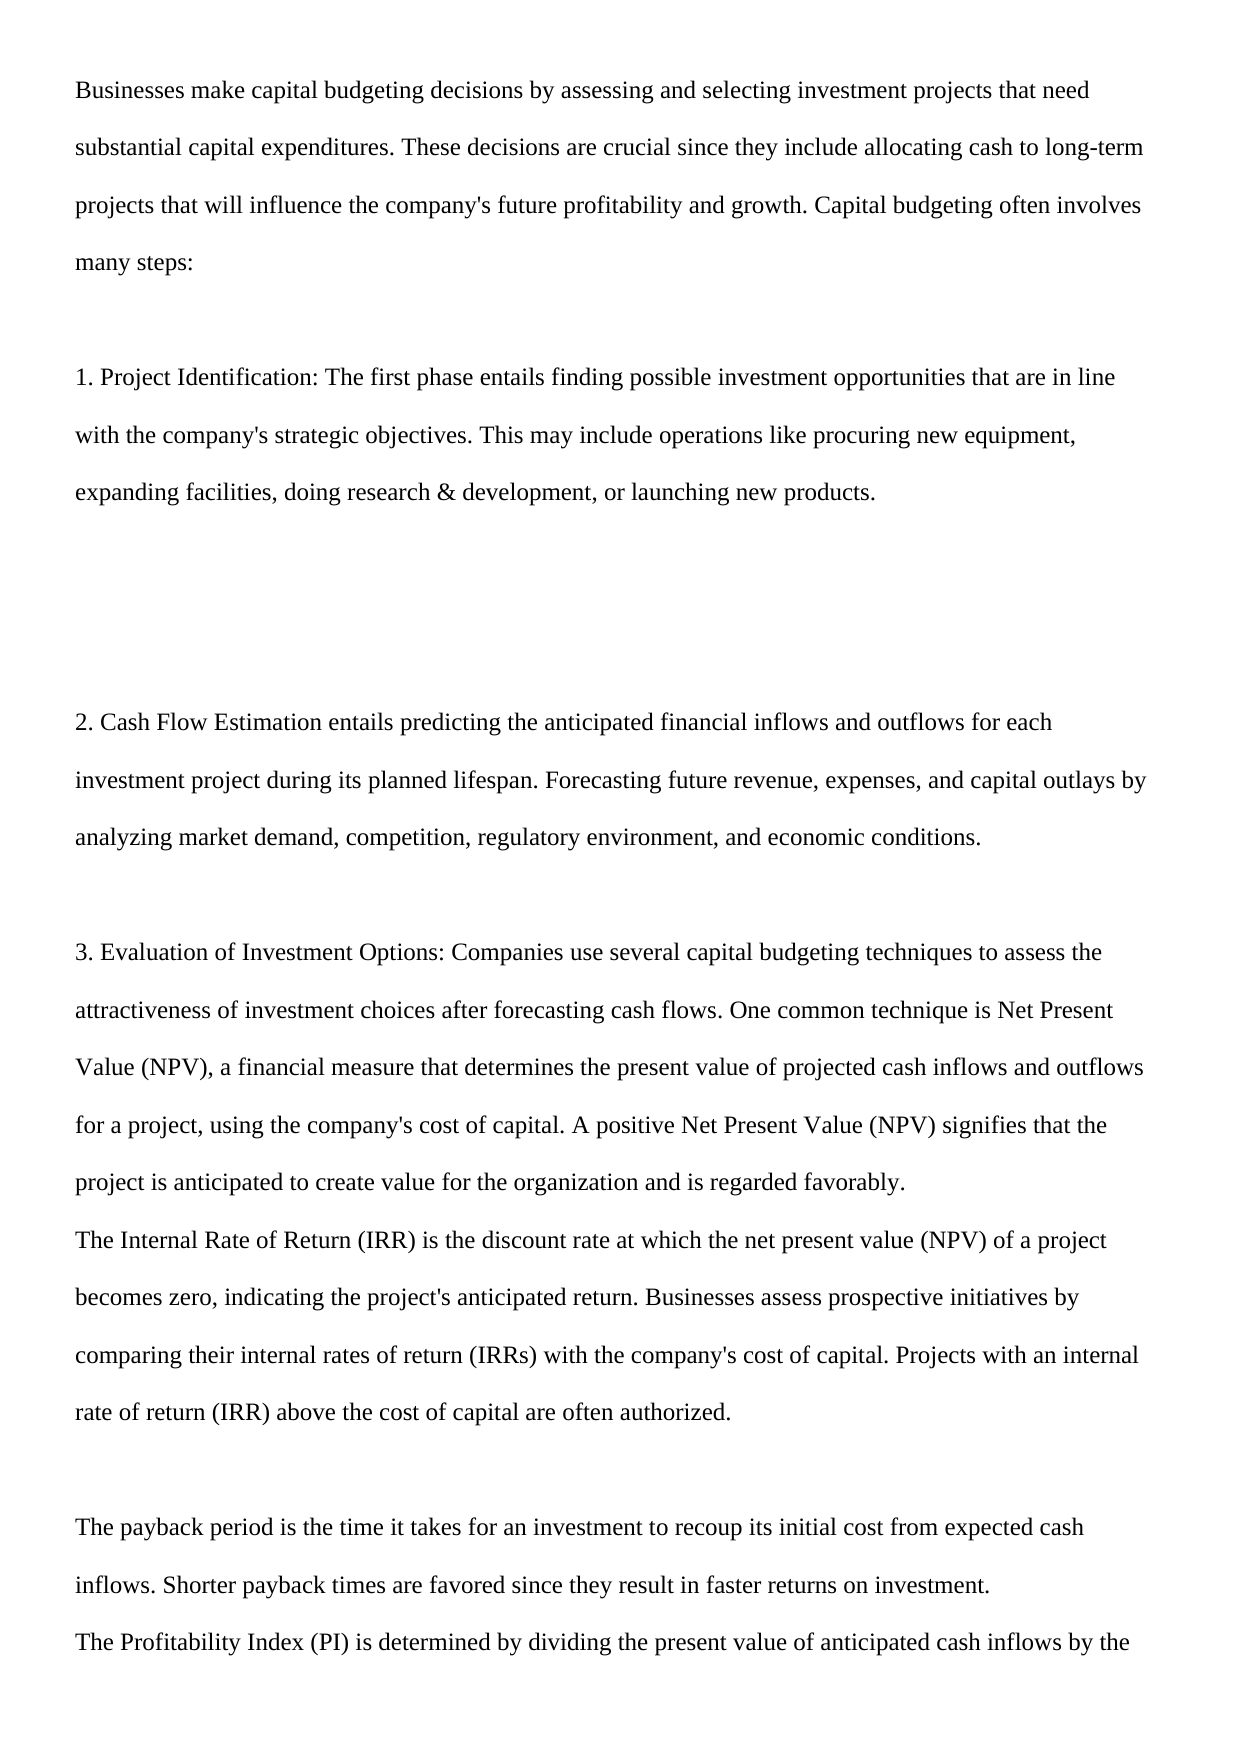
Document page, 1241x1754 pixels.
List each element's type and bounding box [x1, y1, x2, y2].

text [75, 75, 1165, 1656]
